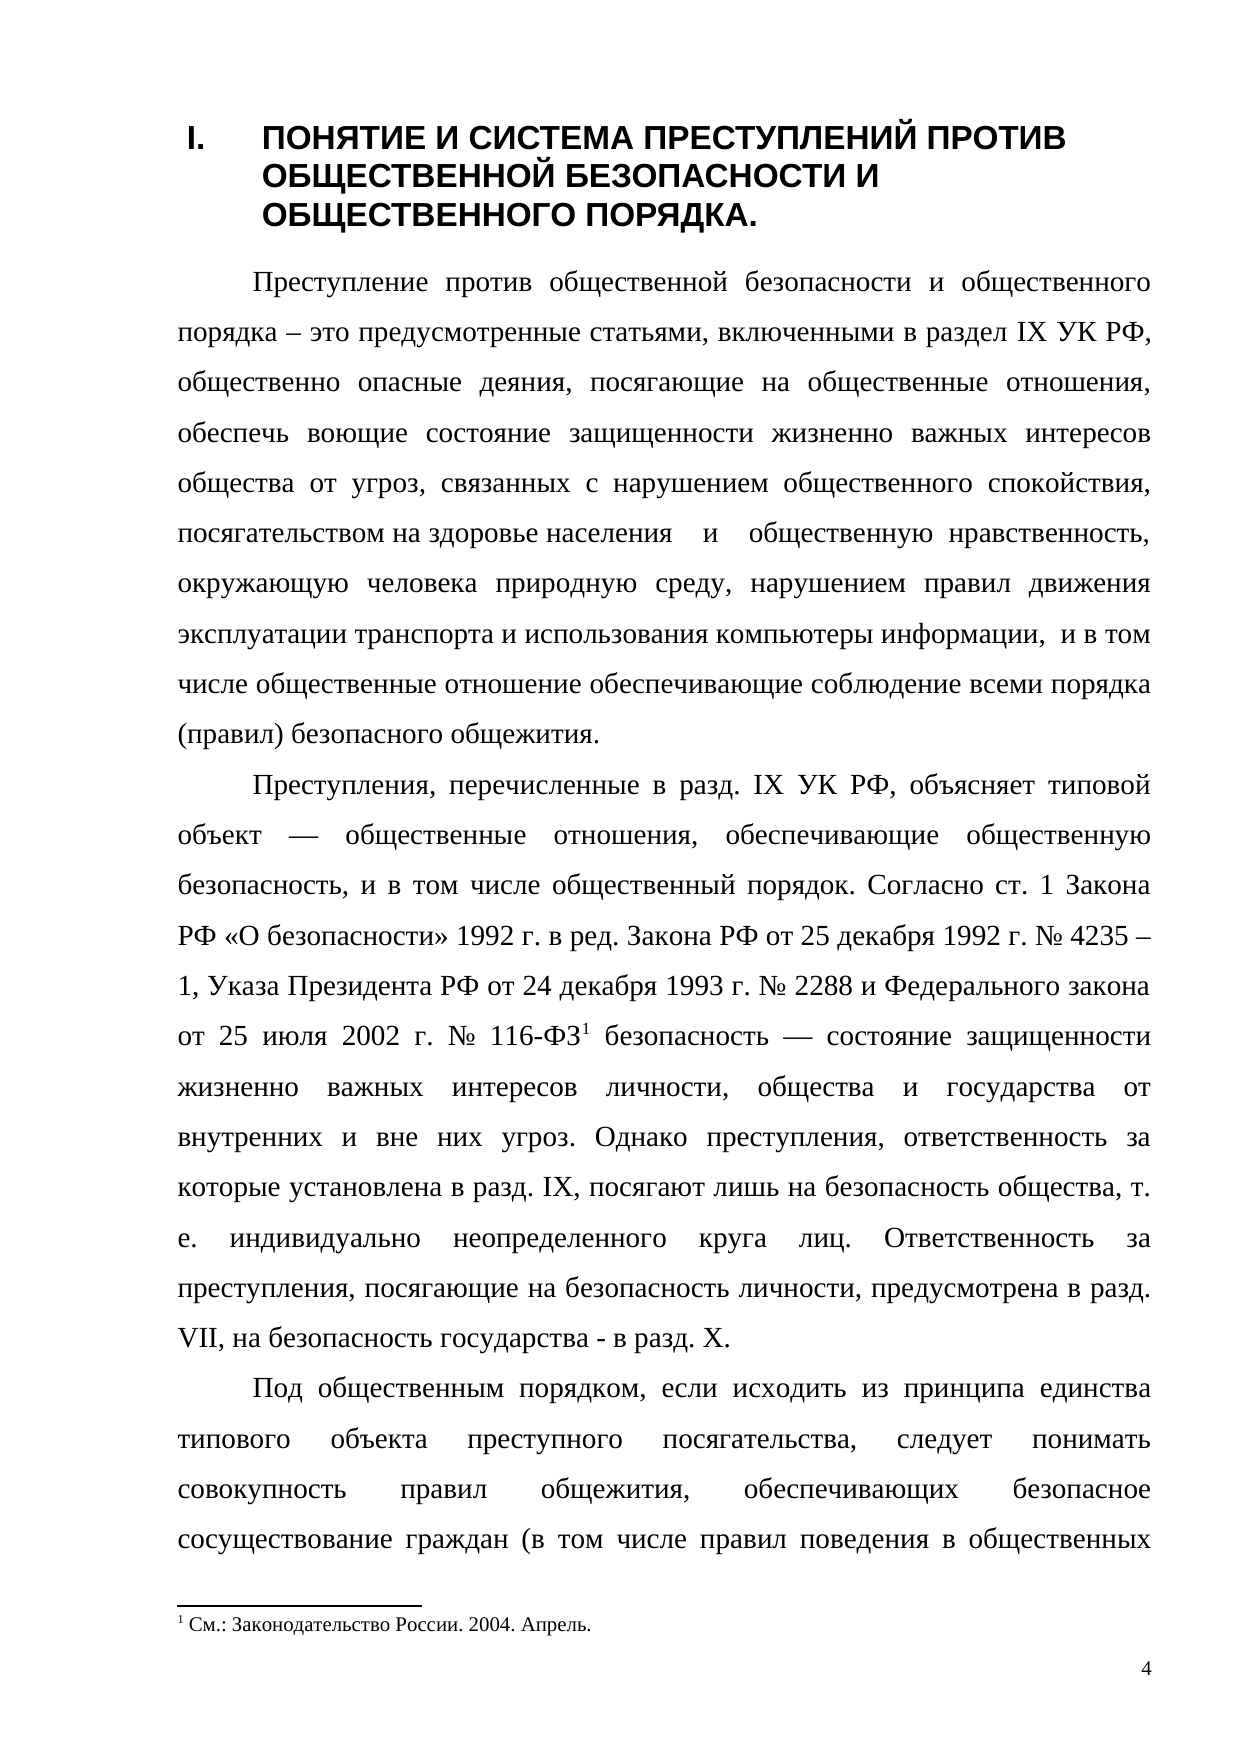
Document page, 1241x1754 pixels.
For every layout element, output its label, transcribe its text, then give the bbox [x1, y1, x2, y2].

text Преступления, перечисленные в разд. IX УК РФ, объясняет типовой объект — общественные отношения, обеспечивающие общественную безопасность, и в том числе общественный порядок. Согласно ст. 1 Закона РФ «О безопасности» . в ред. Закона РФ от 25 декабря . № 4235 – 1, Указа Президента РФ от 24 декабря . № 2288 и Федерального закона от 25 июля . № 116-ФЗ безопасность — состояние защищенности жизненно важных интересов личности, общества и государства от внутренних и вне них угроз. Однако преступления, ответственность за которые установлена в разд. IX, посягают лишь на безопасность общества, т. е. индивидуально неопределенного круга лиц. Ответственность за преступления, посягающие на безопасность личности, предусмотрена в разд. VII, на безопасность государства - в разд. X. [177, 767, 1152, 1354]
text Преступление против общественной безопасности и общественного порядка – это предусмотренные статьями, включенными в раздел IX УК РФ, общественно опасные деяния, посягающие на общественные отношения, обеспечь воющие состояние защищенности жизненно важных интересов общества от угроз, связанных с нарушением общественного спокойствия, посягательством на здоровье населения и общественную нравственность, окружающую человека природную среду, нарушением правил движения эксплуатации транспорта и использования компьютеры информации, и в том числе общественные отношение обеспечивающие соблюдение всеми порядка (правил) безопасного общежития. [177, 264, 1152, 750]
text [177, 1371, 1152, 1555]
subtitle ПОНЯТИЕ И СИСТЕМА ПРЕСТУПЛЕНИЙ ПРОТИВ ОБЩЕСТВЕННОЙ БЕЗОПАСНОСТИ И ОБЩЕСТВЕННОГО ПОРЯДКА. [187, 118, 1152, 233]
